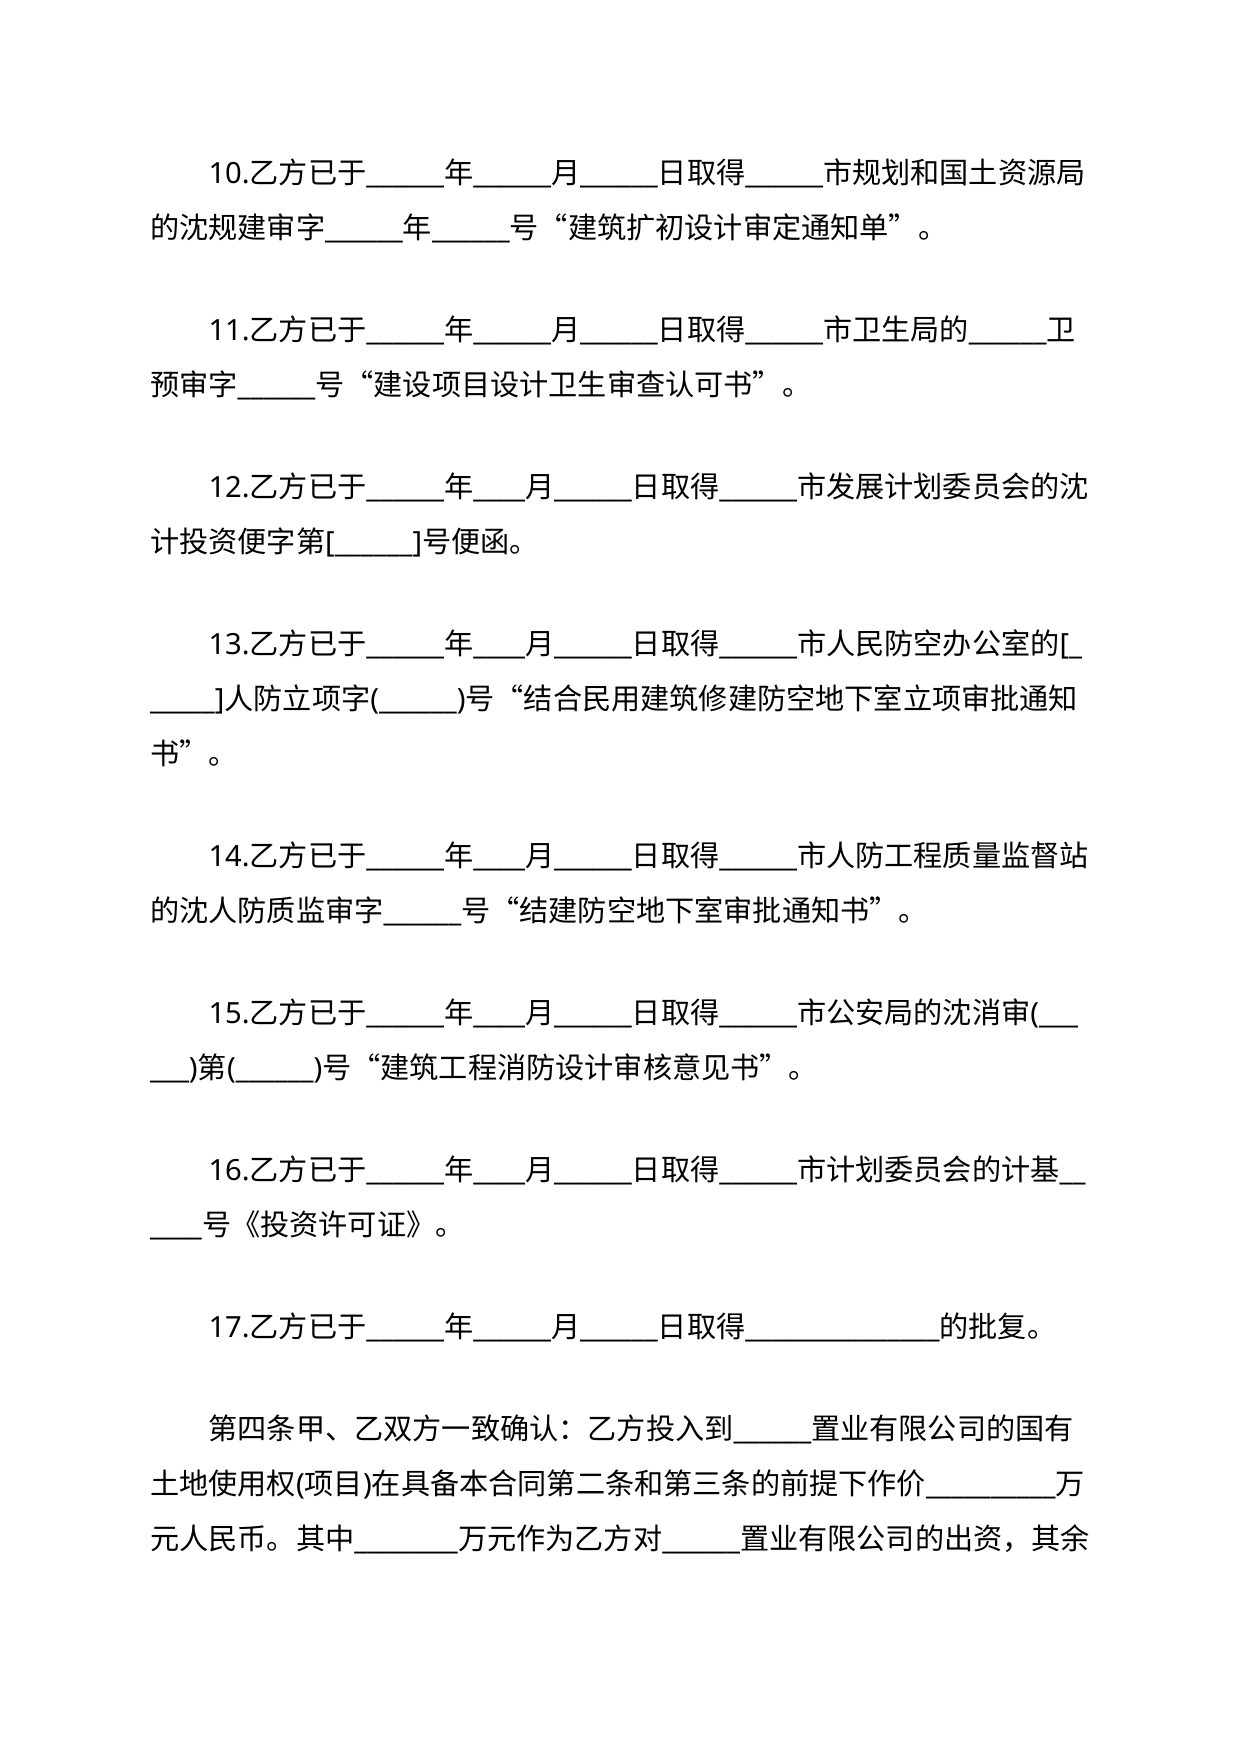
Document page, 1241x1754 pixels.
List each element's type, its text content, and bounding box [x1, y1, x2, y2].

text 11.乙方已于______年______月______日取得______市卫生局的______卫预审字______号“建设项目设计卫生审查认可书”。 [150, 307, 1090, 404]
text 17.乙方已于______年______月______日取得_______________的批复。 [150, 1304, 1090, 1346]
text 10.乙方已于______年______月______日取得______市规划和国土资源局的沈规建审字______年______号“建筑扩初设计审定通知单”。 [150, 150, 1090, 247]
text 15.乙方已于______年____月______日取得______市公安局的沈消审(______)第(______)号“建筑工程消防设计审核意见书”。 [150, 990, 1090, 1087]
text 14.乙方已于______年____月______日取得______市人防工程质量监督站的沈人防质监审字______号“结建防空地下室审批通知书”。 [150, 833, 1090, 930]
text 12.乙方已于______年____月______日取得______市发展计划委员会的沈计投资便字第[______]号便函。 [150, 464, 1090, 561]
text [150, 1406, 1090, 1558]
text 16.乙方已于______年____月______日取得______市计划委员会的计基______号《投资许可证》。 [150, 1147, 1090, 1244]
text 13.乙方已于______年____月______日取得______市人民防空办公室的[______]人防立项字(______)号“结合民用建筑修建防空地下室立项审批通知书”。 [150, 621, 1090, 773]
